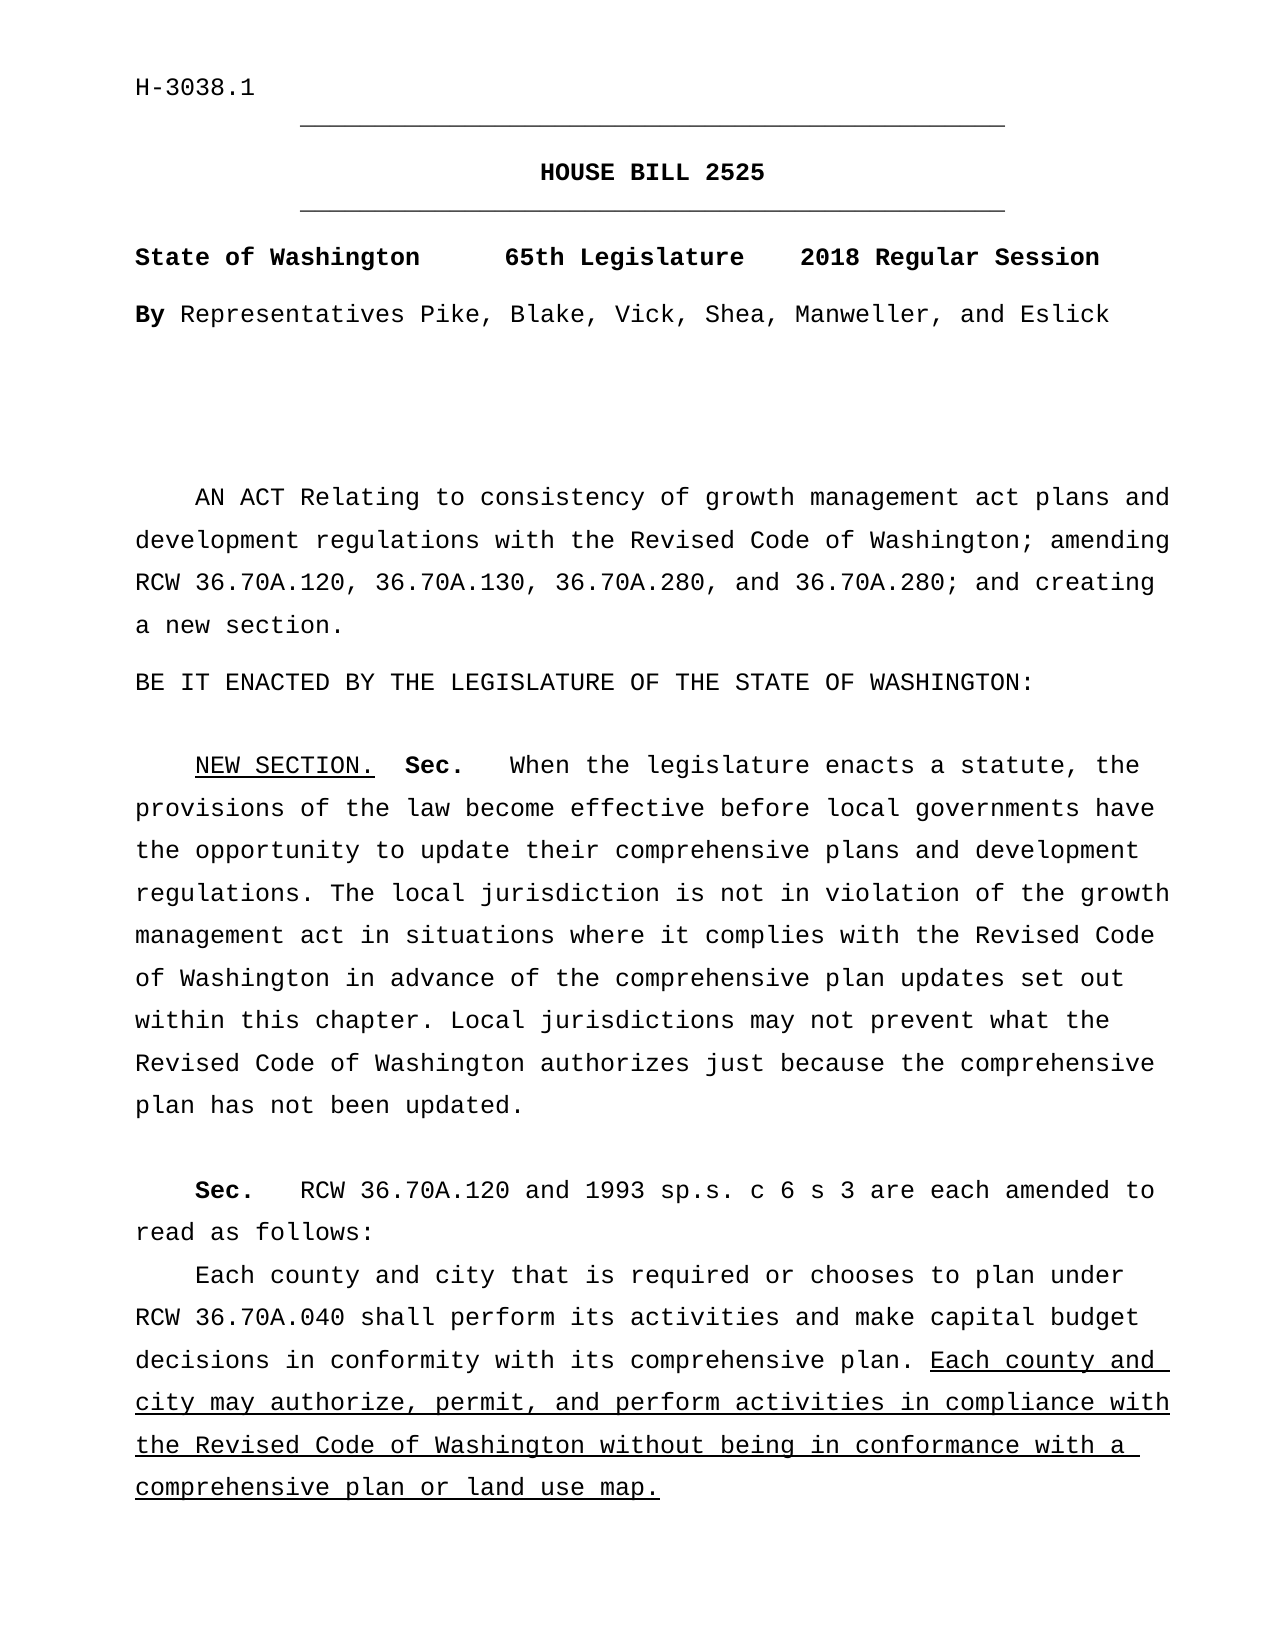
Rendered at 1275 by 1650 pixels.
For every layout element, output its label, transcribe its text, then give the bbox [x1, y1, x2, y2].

text NEW SECTION. Sec. When the legislature enacts a statute, the provisions of the law become effective before local governments have the opportunity to update their comprehensive plans and development regulations. The local jurisdiction is not in violation of the growth management act in situations where it complies with the Revised Code of Washington in advance of the comprehensive plan updates set out within this chapter. Local jurisdictions may not prevent what the Revised Code of Washington authorizes just because the comprehensive plan has not been updated. [135, 740, 1170, 1122]
text H-3038.1 [135, 75, 1170, 103]
text BE IT ENACTED BY THE LEGISLATURE OF THE STATE OF WASHINGTON: [135, 670, 1170, 698]
text State of Washington 65th Legislature 2018 Regular Session [135, 245, 1170, 273]
text _______________________________________________ [135, 188, 1170, 217]
text By Representatives Pike, Blake, Vick, Shea, Manweller, and Eslick [135, 302, 1170, 330]
text Each county and city that is required or chooses to plan under RCW 36.70A.040 shall perform its activities and make capital budget decisions in conformity with its comprehensive plan. Each county and city may authorize, permit, and perform activities in compliance with the Revised Code of Washington without being in conformance with a comprehensive plan or land use map. [135, 1415, 1170, 1504]
text AN ACT Relating to consistency of growth management act plans and development regulations with the Revised Code of Washington; amending RCW 36.70A.120, 36.70A.130, 36.70A.280, and 36.70A.280; and creating a new section. [135, 472, 1170, 642]
text _______________________________________________ [135, 103, 1170, 132]
text Sec. RCW 36.70A.120 and 1993 sp.s. c 6 s 3 are each amended to read as follows: [135, 1164, 1170, 1249]
text Each county and city that is required or chooses to plan under RCW 36.70A.040 shall perform its activities and make capital budget decisions in conformity with its comprehensive plan. Each county and city may authorize, permit, and perform activities in compliance with the Revised Code of Washington without being in conformance with a comprehensive plan or land use map. [135, 1249, 1170, 1413]
text HOUSE BILL 2525 [135, 160, 1170, 188]
